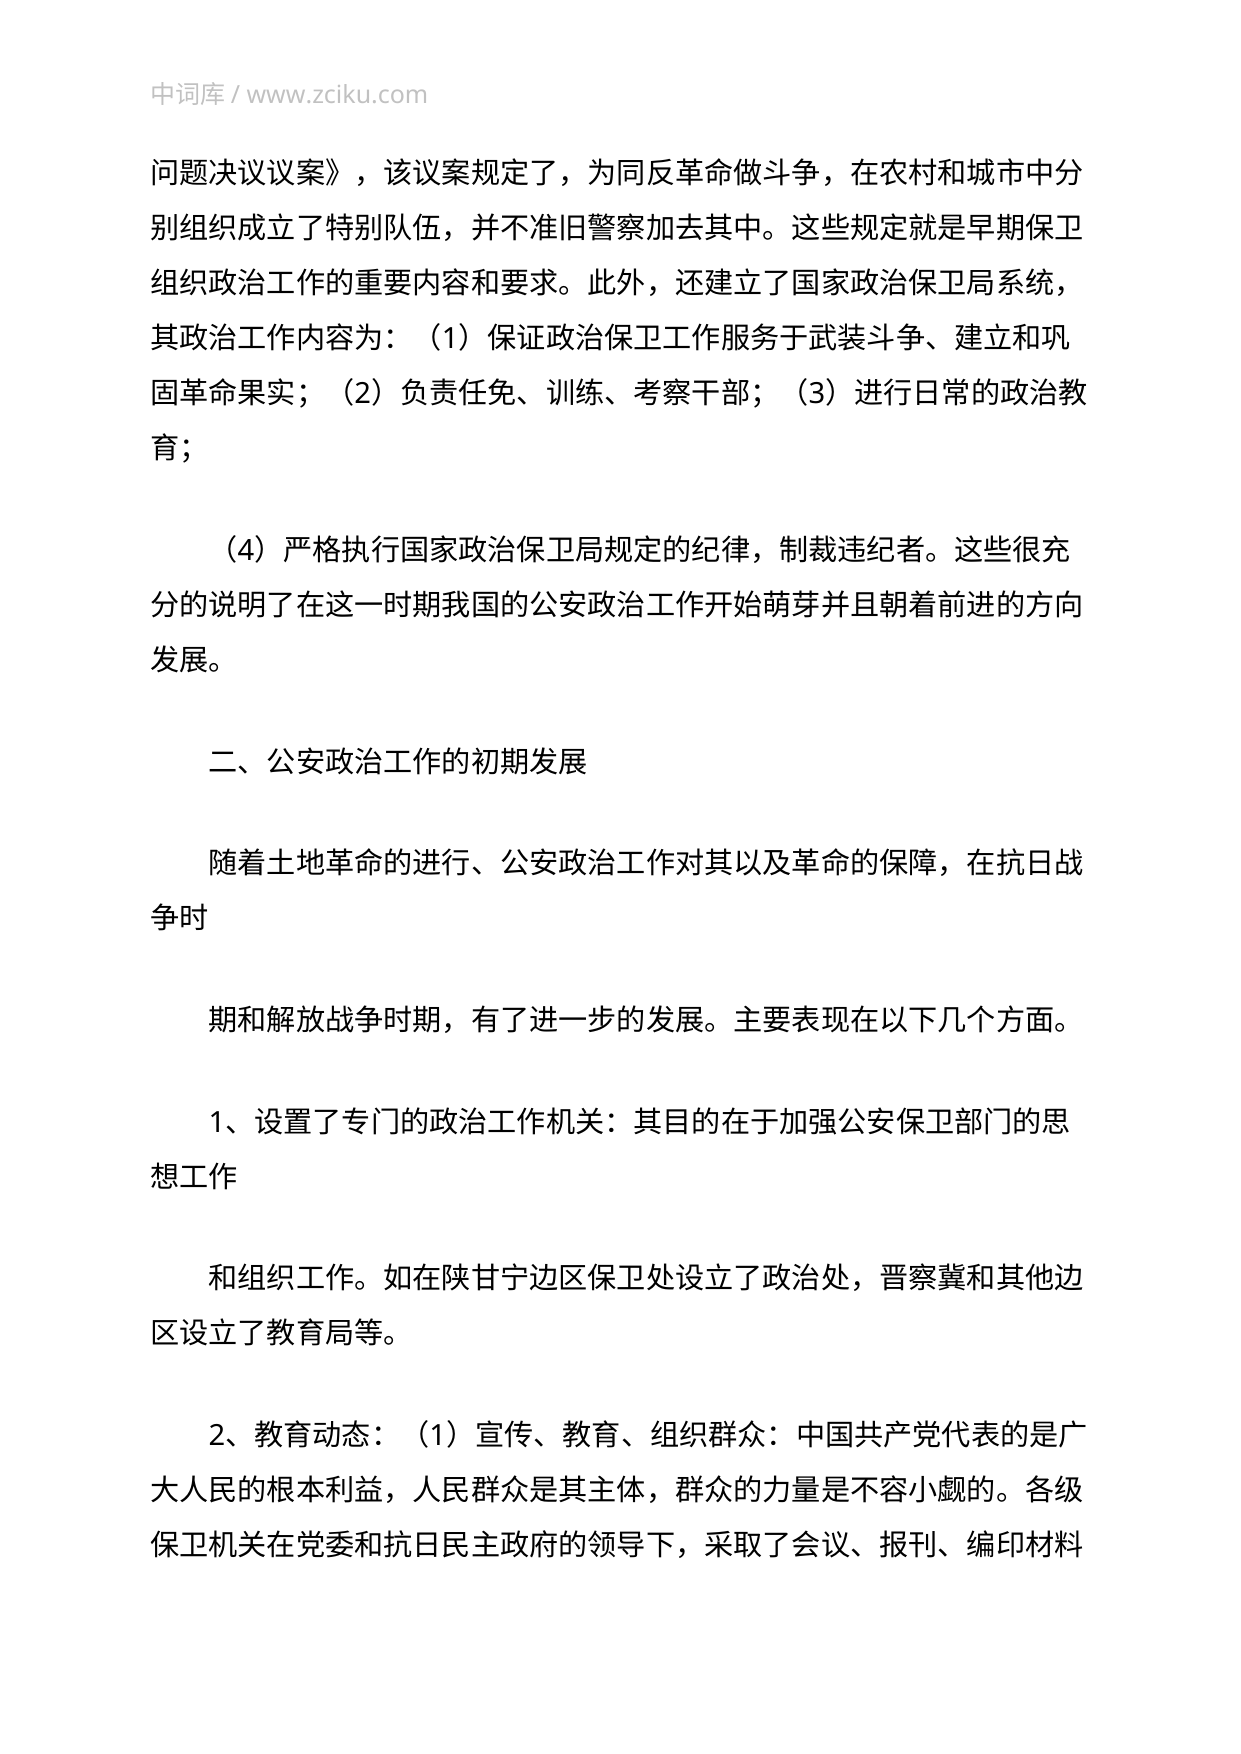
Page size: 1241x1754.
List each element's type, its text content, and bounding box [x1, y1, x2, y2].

text （4）严格执行国家政治保卫局规定的纪律，制裁违纪者。这些很充分的说明了在这一时期我国的公安政治工作开始萌芽并且朝着前进的方向发展。 [150, 526, 1090, 679]
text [150, 150, 1090, 467]
text 二、公安政治工作的初期发展 [150, 738, 1090, 780]
text 和组织工作。如在陕甘宁边区保卫处设立了政治处，晋察冀和其他边区设立了教育局等。 [150, 1255, 1090, 1352]
text 1、设置了专门的政治工作机关：其目的在于加强公安保卫部门的思想工作 [150, 1098, 1090, 1196]
text 随着土地革命的进行、公安政治工作对其以及革命的保障，在抗日战争时 [150, 840, 1090, 937]
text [150, 1412, 1090, 1564]
text 期和解放战争时期，有了进一步的发展。主要表现在以下几个方面。 [150, 997, 1090, 1039]
